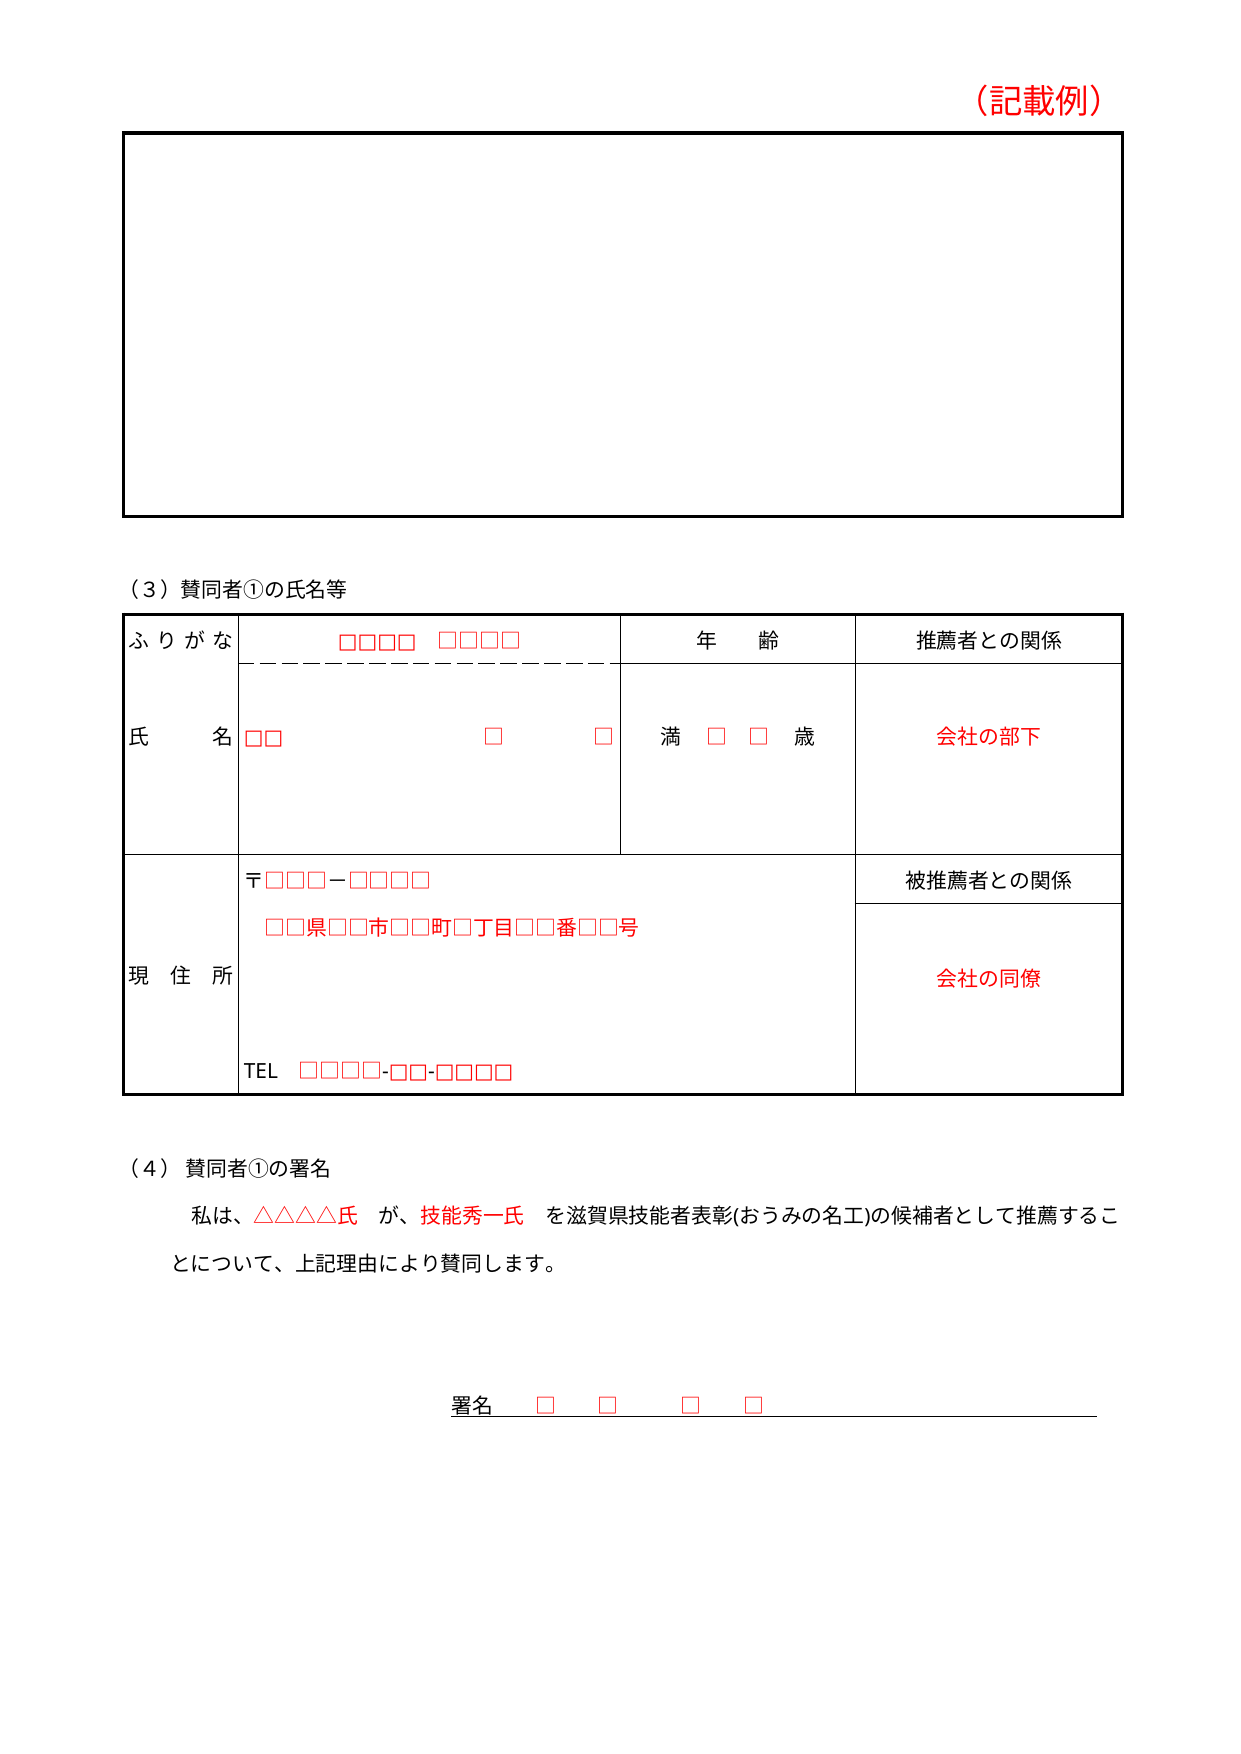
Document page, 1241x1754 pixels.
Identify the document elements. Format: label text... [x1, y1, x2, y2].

table_cell 会社の同僚 [856, 904, 1121, 1093]
text 署名 □ □ □ □ [118, 1381, 1122, 1428]
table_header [125, 135, 1121, 514]
table_cell 被推薦者との関係 [856, 855, 1121, 903]
table_header □□□□ □□□□ [239, 616, 620, 663]
table_cell 会社の部下 [856, 664, 1121, 854]
table_cell □□ □□ [239, 663, 620, 854]
table_cell 〒□□□－□□□□ □□県□□市□□町□丁目□□番□□号 TEL □□□□-□□-□□□□ [239, 855, 855, 1093]
table_header ふりがな [125, 616, 238, 663]
table_header 年 齢 [621, 616, 855, 663]
text （３）賛同者①の氏名等 [118, 565, 1122, 613]
text 私は、△△△△氏 が、技能秀一氏 を滋賀県技能者表彰(おうみの名工)の候補者として推薦することについて、上記理由により賛同します。 [170, 1191, 1122, 1286]
text （４） 賛同者①の署名 [118, 1143, 1122, 1191]
table_cell 氏 名 [125, 663, 238, 854]
table_cell 現住所 [125, 855, 238, 1093]
table_cell 満 □ □ 歳 [621, 664, 855, 854]
table_header 推薦者との関係 [856, 616, 1121, 663]
